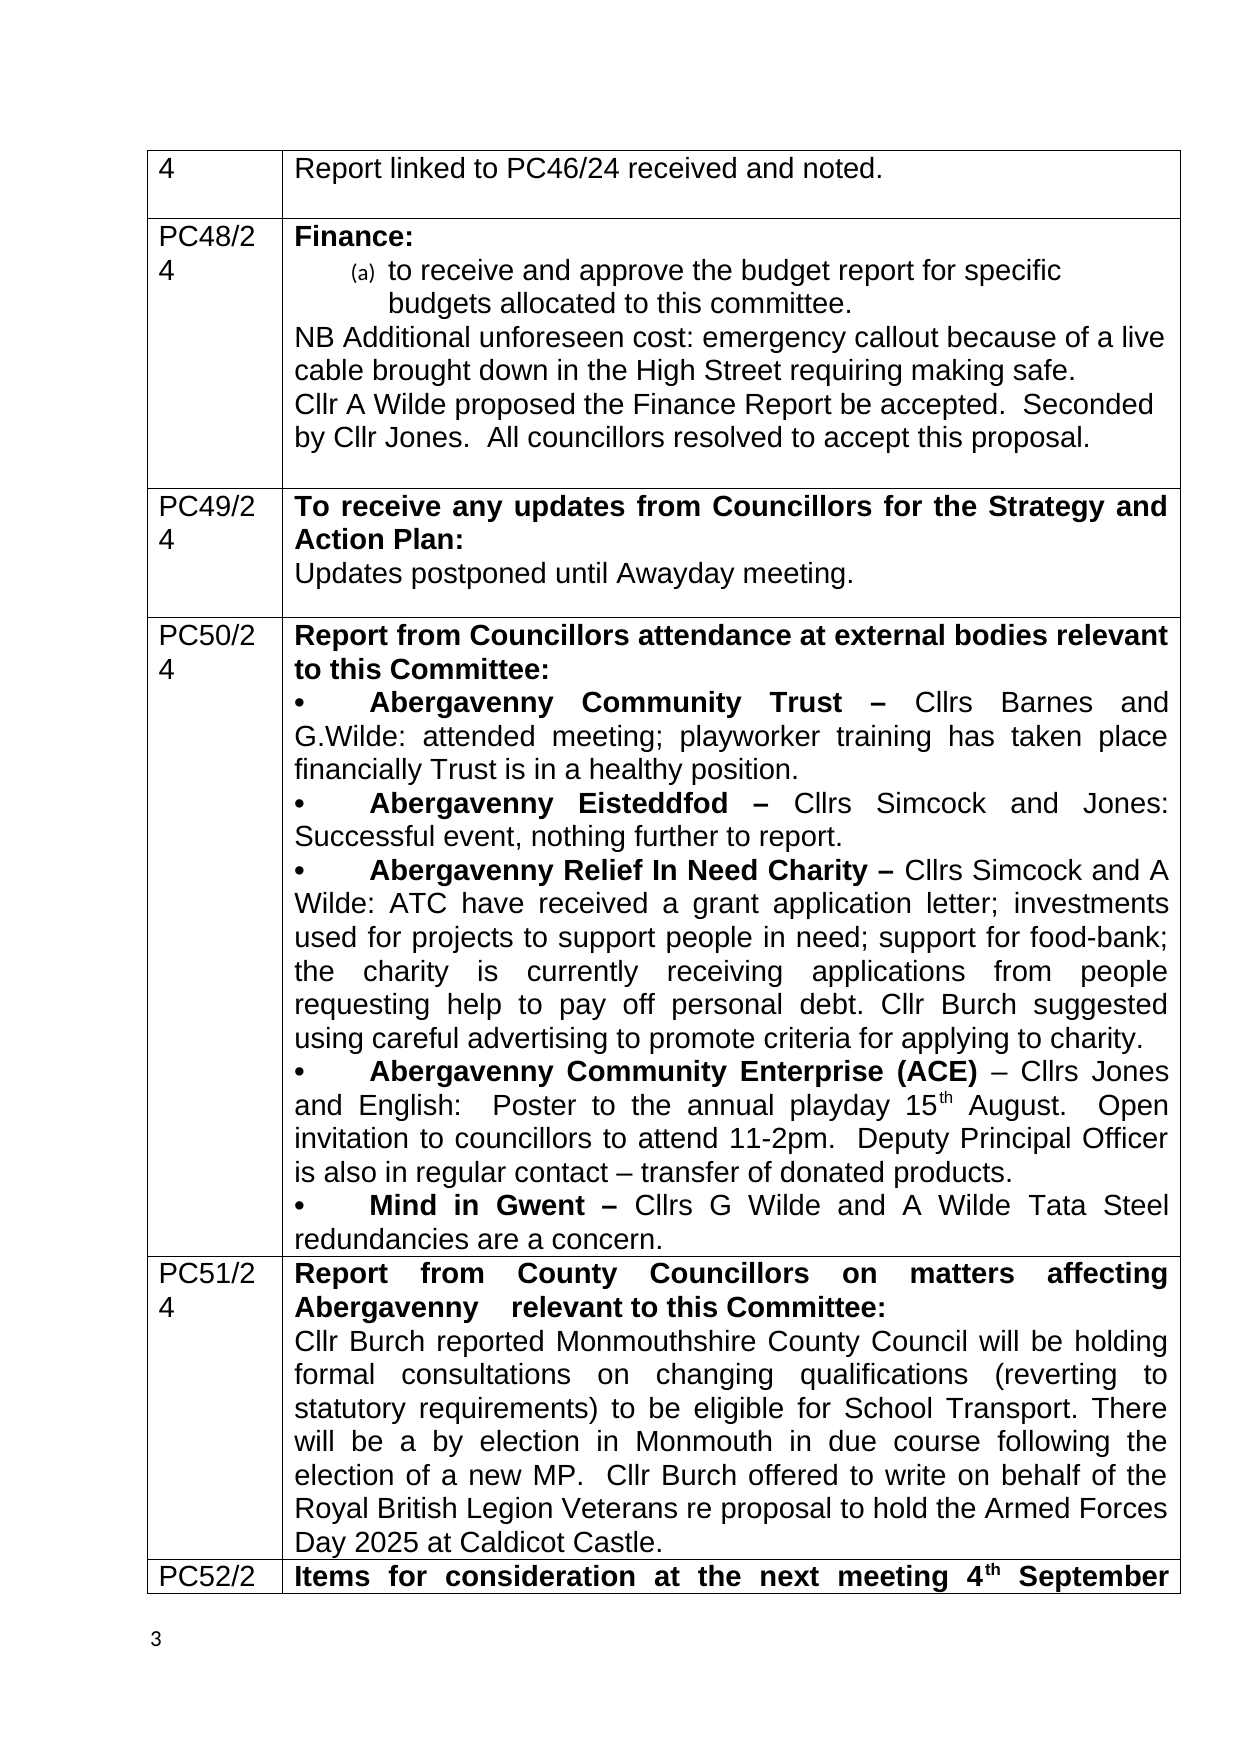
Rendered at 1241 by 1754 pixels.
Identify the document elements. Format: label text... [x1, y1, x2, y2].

table_cell To receive any updates from Councillors for the Strategy and Action Plan: Updates postponed until Awayday meeting. [283, 489, 1180, 617]
table_cell PC51/24 [148, 1257, 282, 1558]
table_cell PC48/24 [148, 219, 282, 487]
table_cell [283, 1560, 1180, 1593]
table_cell PC49/24 [148, 489, 282, 617]
table_cell PC47/24 [148, 151, 282, 218]
table_cell Finance: to receive and approve the budget report for specific budgets allocated to this committee. NB Additional unforeseen cost: emergency callout because of a live cable brought down in the High Street requiring making safe. Cllr A Wilde proposed the Finance Report be accepted. Seconded by Cllr Jones. All councillors resolved to accept this proposal. [283, 219, 1180, 487]
table_cell Report from County Councillors on matters affecting Abergavenny relevant to this Committee: Cllr Burch reported Monmouthshire County Council will be holding formal consultations on changing qualifications (reverting to statutory requirements) to be eligible for School Transport. There will be a by election in Monmouth in due course following the election of a new MP. Cllr Burch offered to write on behalf of the Royal British Legion Veterans re proposal to hold the Armed Forces Day 2025 at Caldicot Castle. [283, 1257, 1180, 1558]
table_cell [283, 151, 1180, 218]
table_cell Report from Councillors attendance at external bodies relevant to this Committee: • Abergavenny Community Trust – Cllrs Barnes and G.Wilde: attended meeting; playworker training has taken place financially Trust is in a healthy position. • Abergavenny Eisteddfod – Cllrs Simcock and Jones: Successful event, nothing further to report. • Abergavenny Relief In Need Charity – Cllrs Simcock and A Wilde: ATC have received a grant application letter; investments used for projects to support people in need; support for food-bank; the charity is currently receiving applications from people requesting help to pay off personal debt. Cllr Burch suggested using careful advertising to promote criteria for applying to charity. • Abergavenny Community Enterprise (ACE) – Cllrs Jones and English: Poster to the annual playday 15th August. Open invitation to councillors to attend 11-2pm. Deputy Principal Officer is also in regular contact – transfer of donated products. • Mind in Gwent – Cllrs G Wilde and A Wilde Tata Steel redundancies are a concern. [283, 618, 1180, 1256]
table_cell PC52/24 [148, 1560, 282, 1593]
table_cell PC50/24 [148, 618, 282, 1256]
